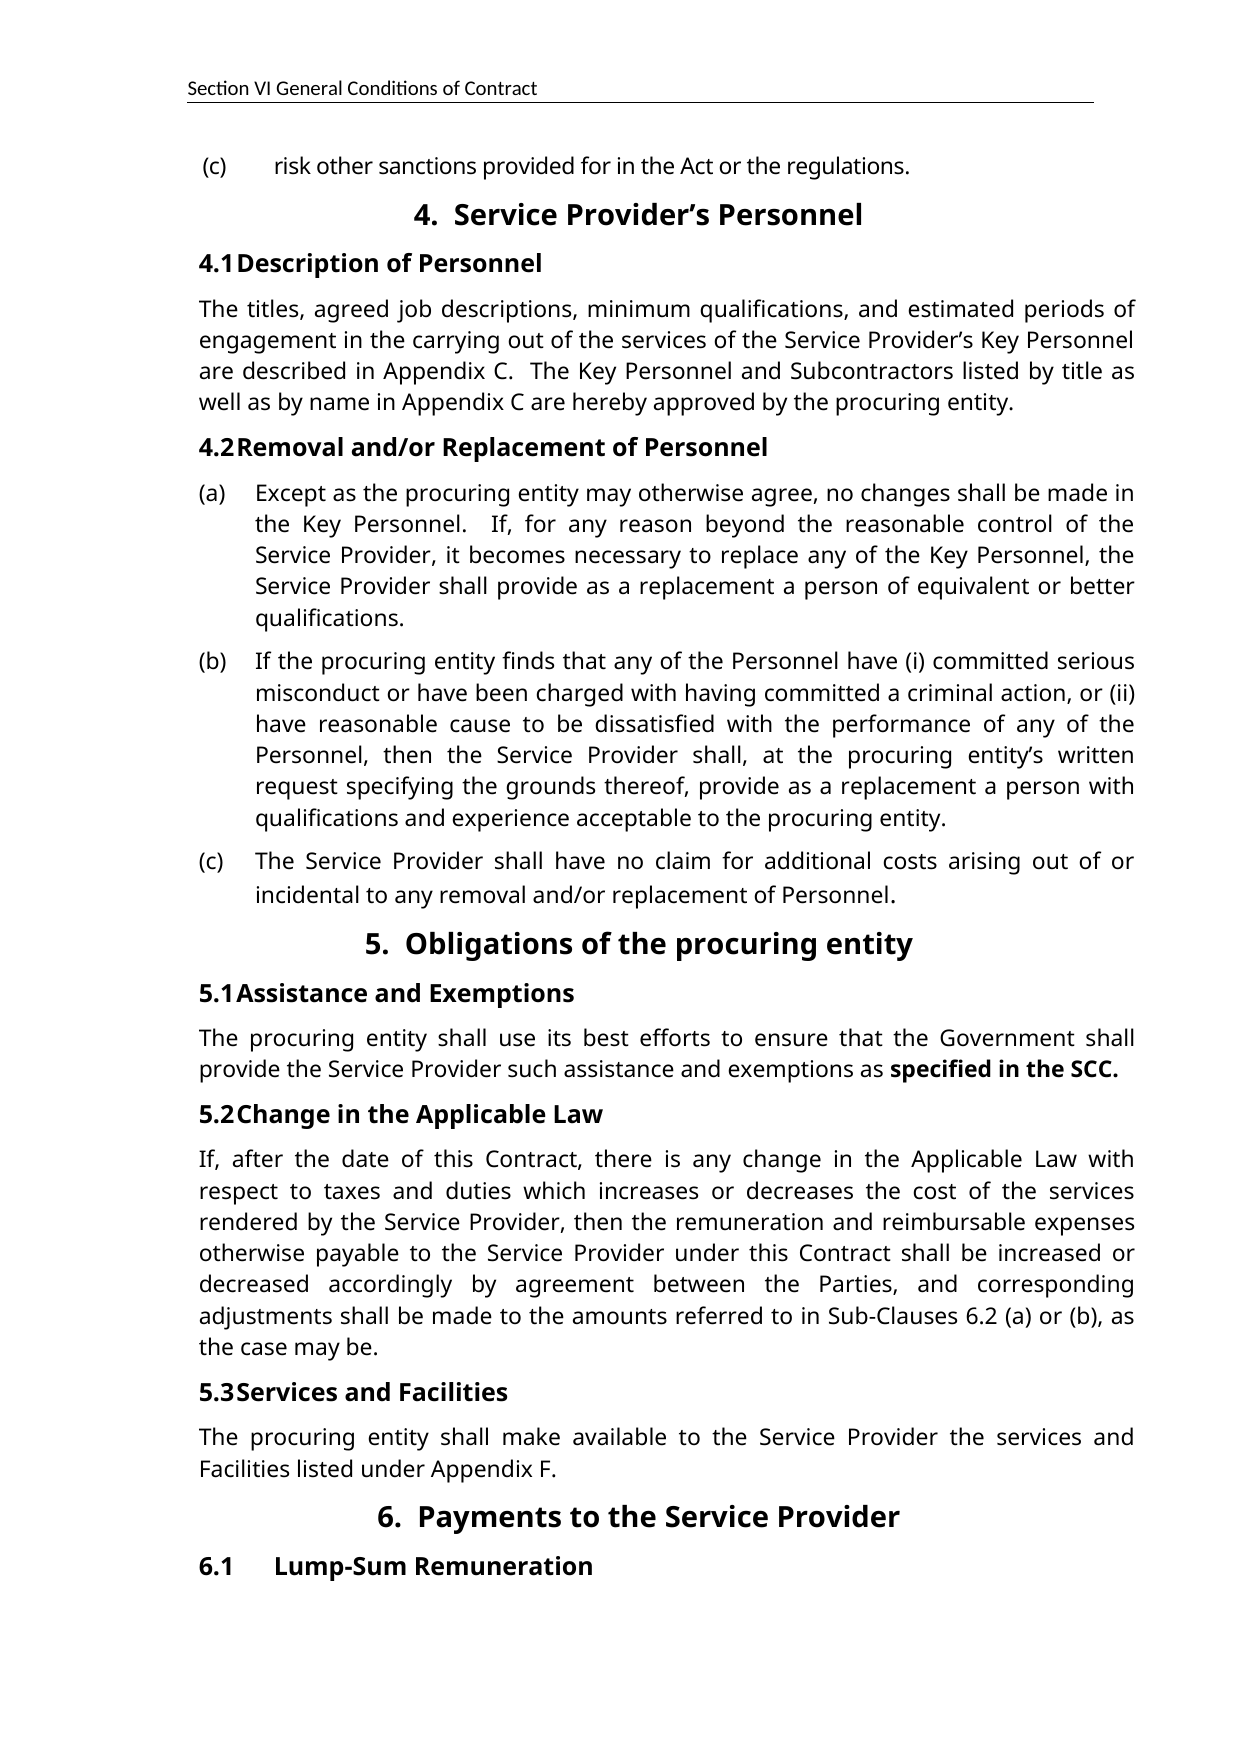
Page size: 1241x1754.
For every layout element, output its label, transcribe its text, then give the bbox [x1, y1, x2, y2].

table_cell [187, 150, 1136, 194]
table_cell 5.2 Change in the Applicable Law If, after the date of this Contract, there is any change in the Applicable Law with respect to taxes and duties which increases or decreases the cost of the services rendered by the Service Provider, then the remuneration and reimbursable expenses otherwise payable to the Service Provider under this Contract shall be increased or decreased accordingly by agreement between the Parties, and corresponding adjustments shall be made to the amounts referred to in Sub-Clauses 6.2 (a) or (b), as the case may be. [187, 1097, 1140, 1375]
table_cell 5.3 Services and Facilities The procuring entity shall make available to the Service Provider the services and Facilities listed under Appendix F. [187, 1375, 1140, 1496]
table_header 4.1 Description of Personnel The titles, agreed job descriptions, minimum qualifications, and estimated periods of engagement in the carrying out of the services of the Service Provider’s Key Personnel are described in Appendix C. The Key Personnel and Subcontractors listed by title as well as by name in Appendix C are hereby approved by the procuring entity. [187, 246, 1140, 430]
table_header 5.1 Assistance and Exemptions The procuring entity shall use its best efforts to ensure that the Government shall provide the Service Provider such assistance and exemptions as specified in the SCC. [187, 975, 1140, 1097]
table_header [187, 1549, 1140, 1595]
subtitle 4. Service Provider’s Personnel [187, 194, 1090, 233]
subtitle 6. Payments to the Service Provider [187, 1496, 1090, 1536]
table_cell 4.2 Removal and/or Replacement of Personnel (a) Except as the procuring entity may otherwise agree, no changes shall be made in the Key Personnel. If, for any reason beyond the reasonable control of the Service Provider, it becomes necessary to replace any of the Key Personnel, the Service Provider shall provide as a replacement a person of equivalent or better qualifications. (b) If the procuring entity finds that any of the Personnel have (i) committed serious misconduct or have been charged with having committed a criminal action, or (ii) have reasonable cause to be dissatisfied with the performance of any of the Personnel, then the Service Provider shall, at the procuring entity’s written request specifying the grounds thereof, provide as a replacement a person with qualifications and experience acceptable to the procuring entity. (c) The Service Provider shall have no claim for additional costs arising out of or incidental to any removal and/or replacement of Personnel. [187, 430, 1140, 923]
subtitle 5. Obligations of the procuring entity [187, 923, 1090, 963]
